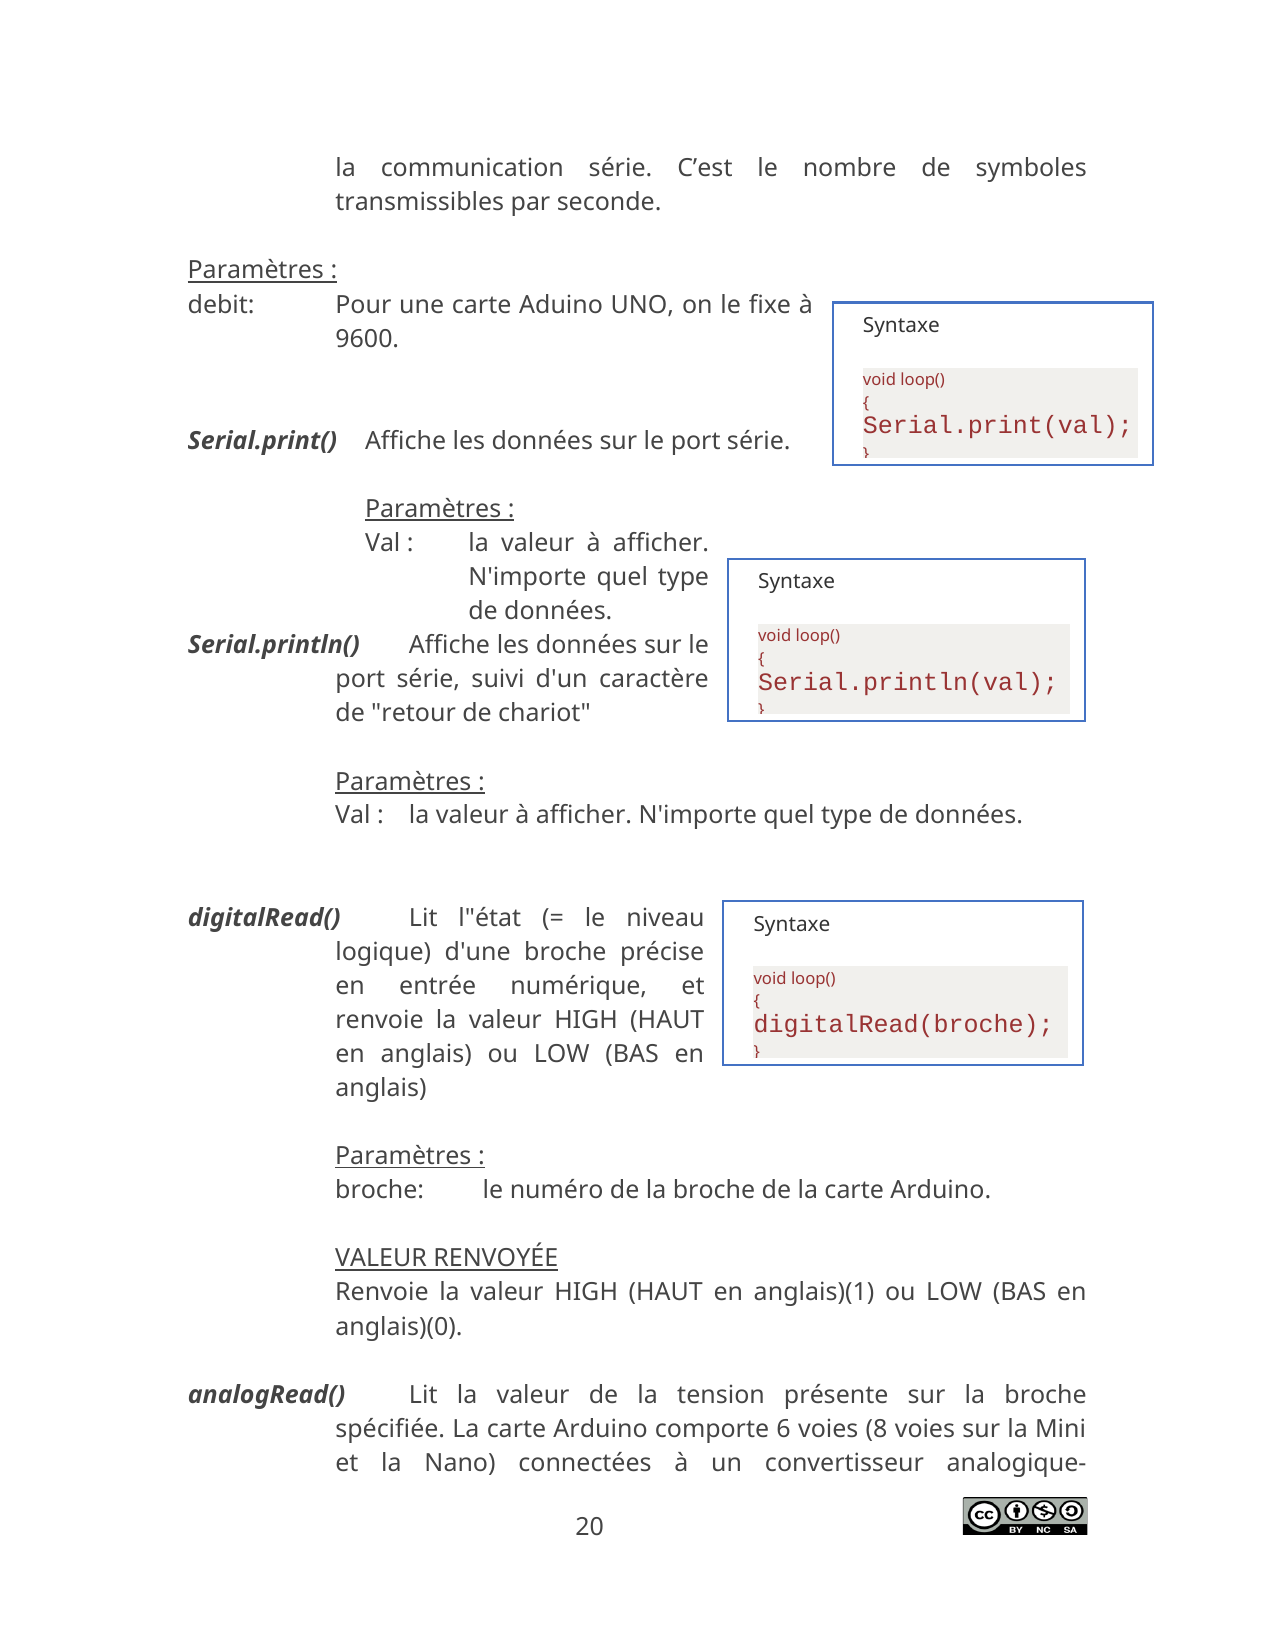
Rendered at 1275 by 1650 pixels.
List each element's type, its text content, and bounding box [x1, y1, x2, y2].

picture [962, 1497, 1088, 1535]
text Paramètres : [187, 252, 1087, 286]
text VALEUR RENVOYÉE [335, 1240, 1087, 1274]
text digitalRead() Lit l"état (= le niveau logique) d'une broche précise en entrée numérique, et renvoie la valeur HIGH (HAUT en anglais) ou LOW (BAS en anglais) [188, 899, 1087, 1104]
text Renvoie la valeur HIGH (HAUT en anglais)(1) ou LOW (BAS en anglais)(0). [335, 1274, 1087, 1342]
text broche: le numéro de la broche de la carte Arduino. [335, 1172, 1087, 1206]
text Paramètres : [365, 491, 1087, 525]
text Val : la valeur à afficher. N'importe quel type de données. [365, 525, 1087, 627]
text Paramètres : [335, 763, 1087, 797]
text debit: Pour une carte Aduino UNO, on le fixe à 9600. [187, 286, 1087, 354]
text Val : la valeur à afficher. N'importe quel type de données. [335, 797, 1087, 831]
text Serial.print() Affiche les données sur le port série. [187, 422, 832, 457]
text Serial.println() Affiche les données sur le port série, suivi d'un caractère de "retour de chariot" [188, 627, 1087, 729]
text Paramètres : [335, 1138, 1087, 1172]
